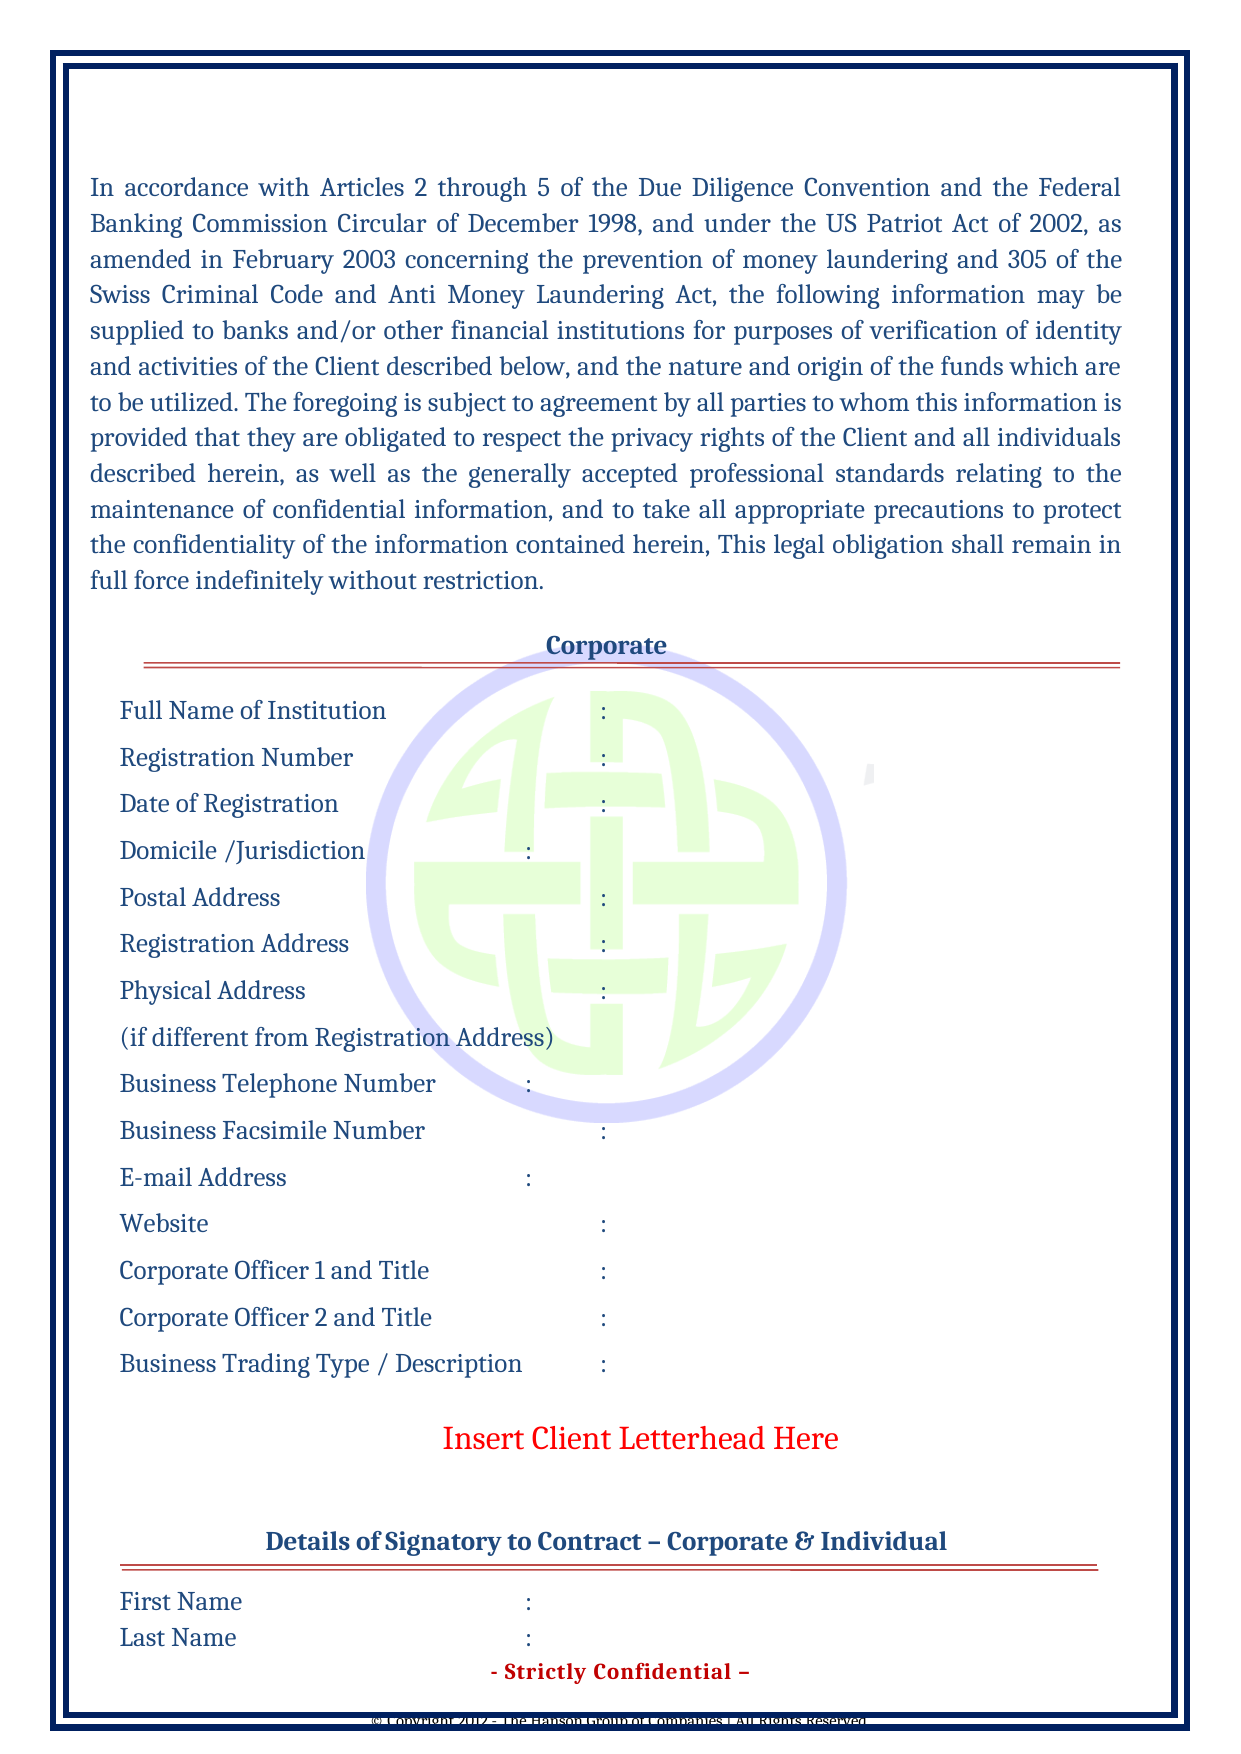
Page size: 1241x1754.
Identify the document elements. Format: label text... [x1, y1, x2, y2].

text Postal Address : [119, 882, 1153, 913]
text First Name : [119, 1586, 1153, 1618]
text Business Telephone Number : [119, 1068, 1153, 1099]
text Business Facsimile Number : [119, 1115, 1153, 1146]
text Date of Registration : [119, 788, 1153, 819]
text E-mail Address : [119, 1162, 1153, 1193]
text Registration Address : [119, 928, 1153, 959]
text Corporate [90, 630, 1123, 661]
text Domicile /Jurisdiction : [119, 835, 1153, 866]
text Corporate Officer 2 and Title : [119, 1302, 1153, 1333]
text Corporate Officer 1 and Title : [119, 1255, 1153, 1286]
text Registration Number : [119, 742, 1153, 773]
text Website : [119, 1208, 1153, 1239]
text Business Trading Type / Description : [119, 1348, 1153, 1379]
text Details of Signatory to Contract – Corporate & Individual [90, 1526, 1123, 1557]
text Last Name : [119, 1622, 1153, 1653]
text Physical Address : [119, 975, 1153, 1006]
text Full Name of Institution : [119, 695, 1153, 726]
text (if different from Registration Address) [119, 1022, 1153, 1053]
text In accordance with Articles 2 through 5 of the Due Diligence Convention and the Federal Banking Commission Circular of December 1998, and under the US Patriot Act of 2002, as amended in February 2003 concerning the prevention of money laundering and 305 of the Swiss Criminal Code and Anti Money Laundering Act, the following information may be supplied to banks and/or other financial institutions for purposes of verification of identity and activities of the Client described below, and the nature and origin of the funds which are to be utilized. The foregoing is subject to agreement by all parties to whom this information is provided that they are obligated to respect the privacy rights of the Client and all individuals described herein, as well as the generally accepted professional standards relating to the maintenance of confidential information, and to take all appropriate precautions to protect the confidentiality of the information contained herein, This legal obligation shall remain in full force indefinitely without restriction. [90, 172, 1123, 596]
